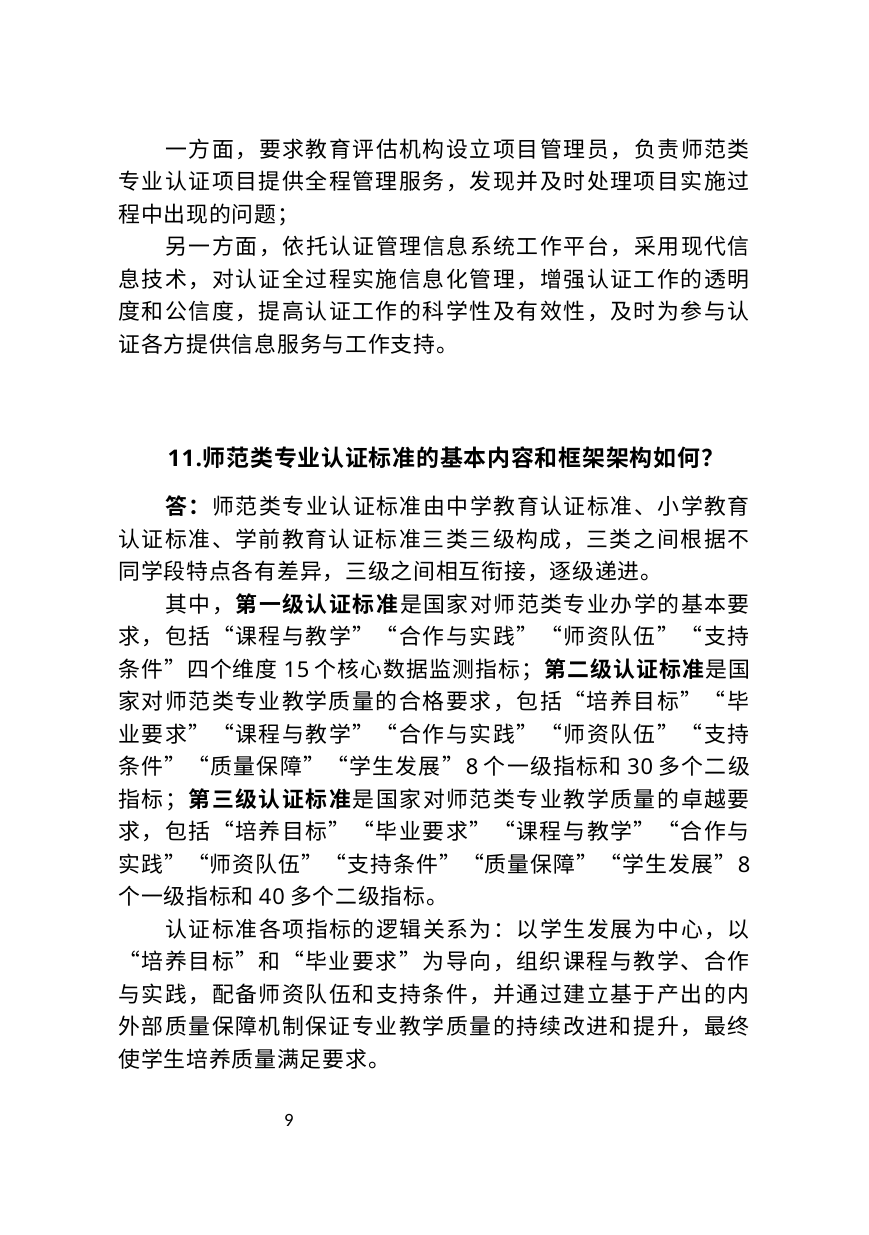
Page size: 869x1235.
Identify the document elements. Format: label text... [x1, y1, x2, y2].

text 11.师范类专业认证标准的基本内容和框架架构如何？ [118, 424, 750, 489]
text 一方面，要求教育评估机构设立项目管理员，负责师范类专业认证项目提供全程管理服务，发现并及时处理项目实施过程中出现的问题； [118, 131, 750, 164]
text 认证标准各项指标的逻辑关系为：以学生发展为中心，以“培养目标”和“毕业要求”为导向，组织课程与教学、合作与实践，配备师资队伍和支持条件，并通过建立基于产出的内外部质量保障机制保证专业教学质量的持续改进和提升，最终使学生培养质量满足要求。 [118, 1041, 750, 1074]
text 一方面，要求教育评估机构设立项目管理员，负责师范类专业认证项目提供全程管理服务，发现并及时处理项目实施过程中出现的问题； [118, 196, 750, 229]
text 另一方面，依托认证管理信息系统工作平台，采用现代信息技术，对认证全过程实施信息化管理，增强认证工作的透明度和公信度，提高认证工作的科学性及有效性，及时为参与认证各方提供信息服务与工作支持。 [118, 229, 750, 262]
text 答：师范类专业认证标准由中学教育认证标准、小学教育认证标准、学前教育认证标准三类三级构成，三类之间根据不同学段特点各有差异，三级之间相互衔接，逐级递进。 [118, 553, 750, 586]
text 答：师范类专业认证标准由中学教育认证标准、小学教育认证标准、学前教育认证标准三类三级构成，三类之间根据不同学段特点各有差异，三级之间相互衔接，逐级递进。 [118, 489, 750, 522]
text 另一方面，依托认证管理信息系统工作平台，采用现代信息技术，对认证全过程实施信息化管理，增强认证工作的透明度和公信度，提高认证工作的科学性及有效性，及时为参与认证各方提供信息服务与工作支持。 [118, 326, 750, 359]
text 认证标准各项指标的逻辑关系为：以学生发展为中心，以“培养目标”和“毕业要求”为导向，组织课程与教学、合作与实践，配备师资队伍和支持条件，并通过建立基于产出的内外部质量保障机制保证专业教学质量的持续改进和提升，最终使学生培养质量满足要求。 [118, 911, 750, 944]
